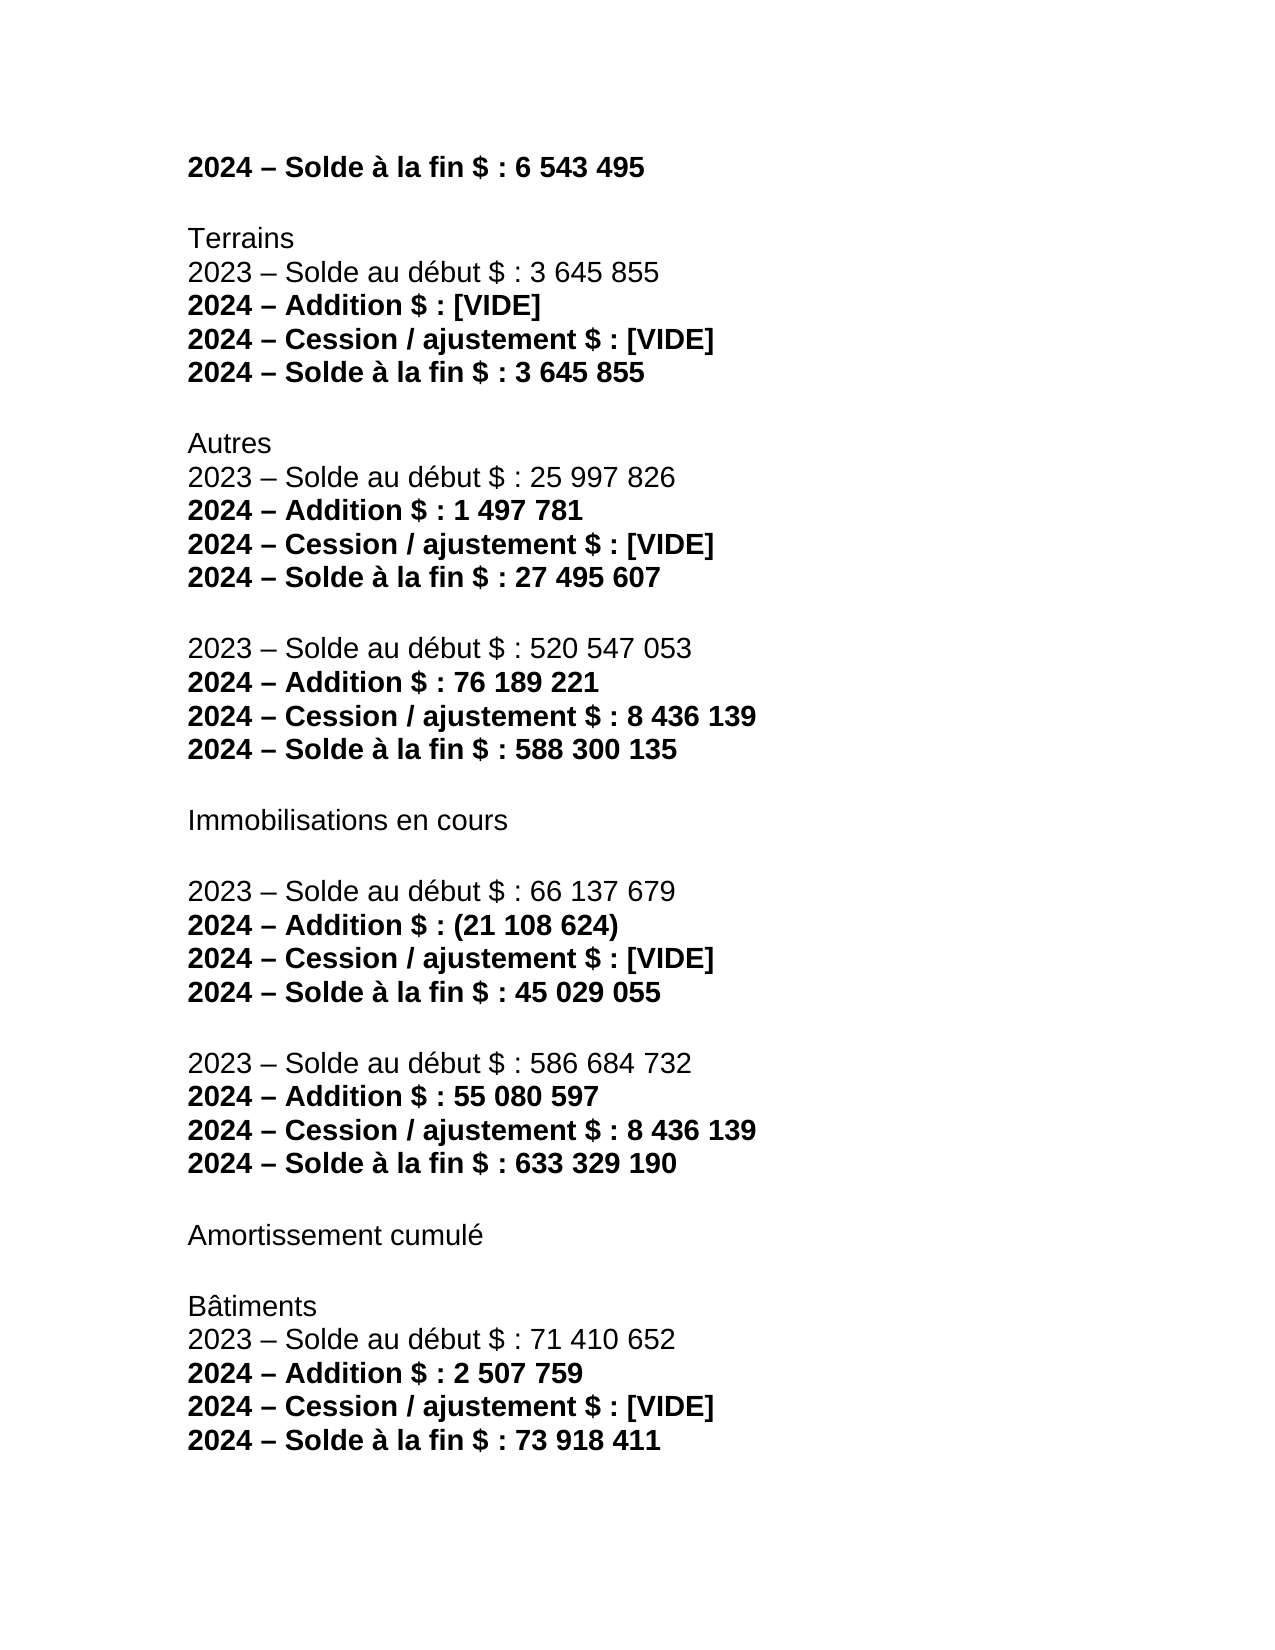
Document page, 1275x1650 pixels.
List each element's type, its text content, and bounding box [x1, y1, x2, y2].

text 2023 – Solde au début $ : 520 547 053 2024 – Addition $ : 76 189 221 2024 – Cession / ajustement $ : 8 436 139 2024 – Solde à la fin $ : 588 300 135 [187, 631, 1087, 766]
text Terrains 2023 – Solde au début $ : 3 645 855 2024 – Addition $ : [VIDE] 2024 – Cession / ajustement $ : [VIDE] 2024 – Solde à la fin $ : 3 645 855 [187, 221, 1087, 389]
text 2023 – Solde au début $ : 586 684 732 2024 – Addition $ : 55 080 597 2024 – Cession / ajustement $ : 8 436 139 2024 – Solde à la fin $ : 633 329 190 [187, 1046, 1087, 1180]
text Amortissement cumulé [187, 1217, 1087, 1251]
text 2023 – Solde au début $ : 66 137 679 2024 – Addition $ : (21 108 624) 2024 – Cession / ajustement $ : [VIDE] 2024 – Solde à la fin $ : 45 029 055 [187, 874, 1087, 1008]
text Autres 2023 – Solde au début $ : 25 997 826 2024 – Addition $ : 1 497 781 2024 – Cession / ajustement $ : [VIDE] 2024 – Solde à la fin $ : 27 495 607 [187, 426, 1087, 594]
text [187, 150, 1087, 183]
text Bâtiments 2023 – Solde au début $ : 71 410 652 2024 – Addition $ : 2 507 759 2024 – Cession / ajustement $ : [VIDE] 2024 – Solde à la fin $ : 73 918 411 [187, 1288, 1087, 1456]
text Immobilisations en cours [187, 803, 1087, 837]
